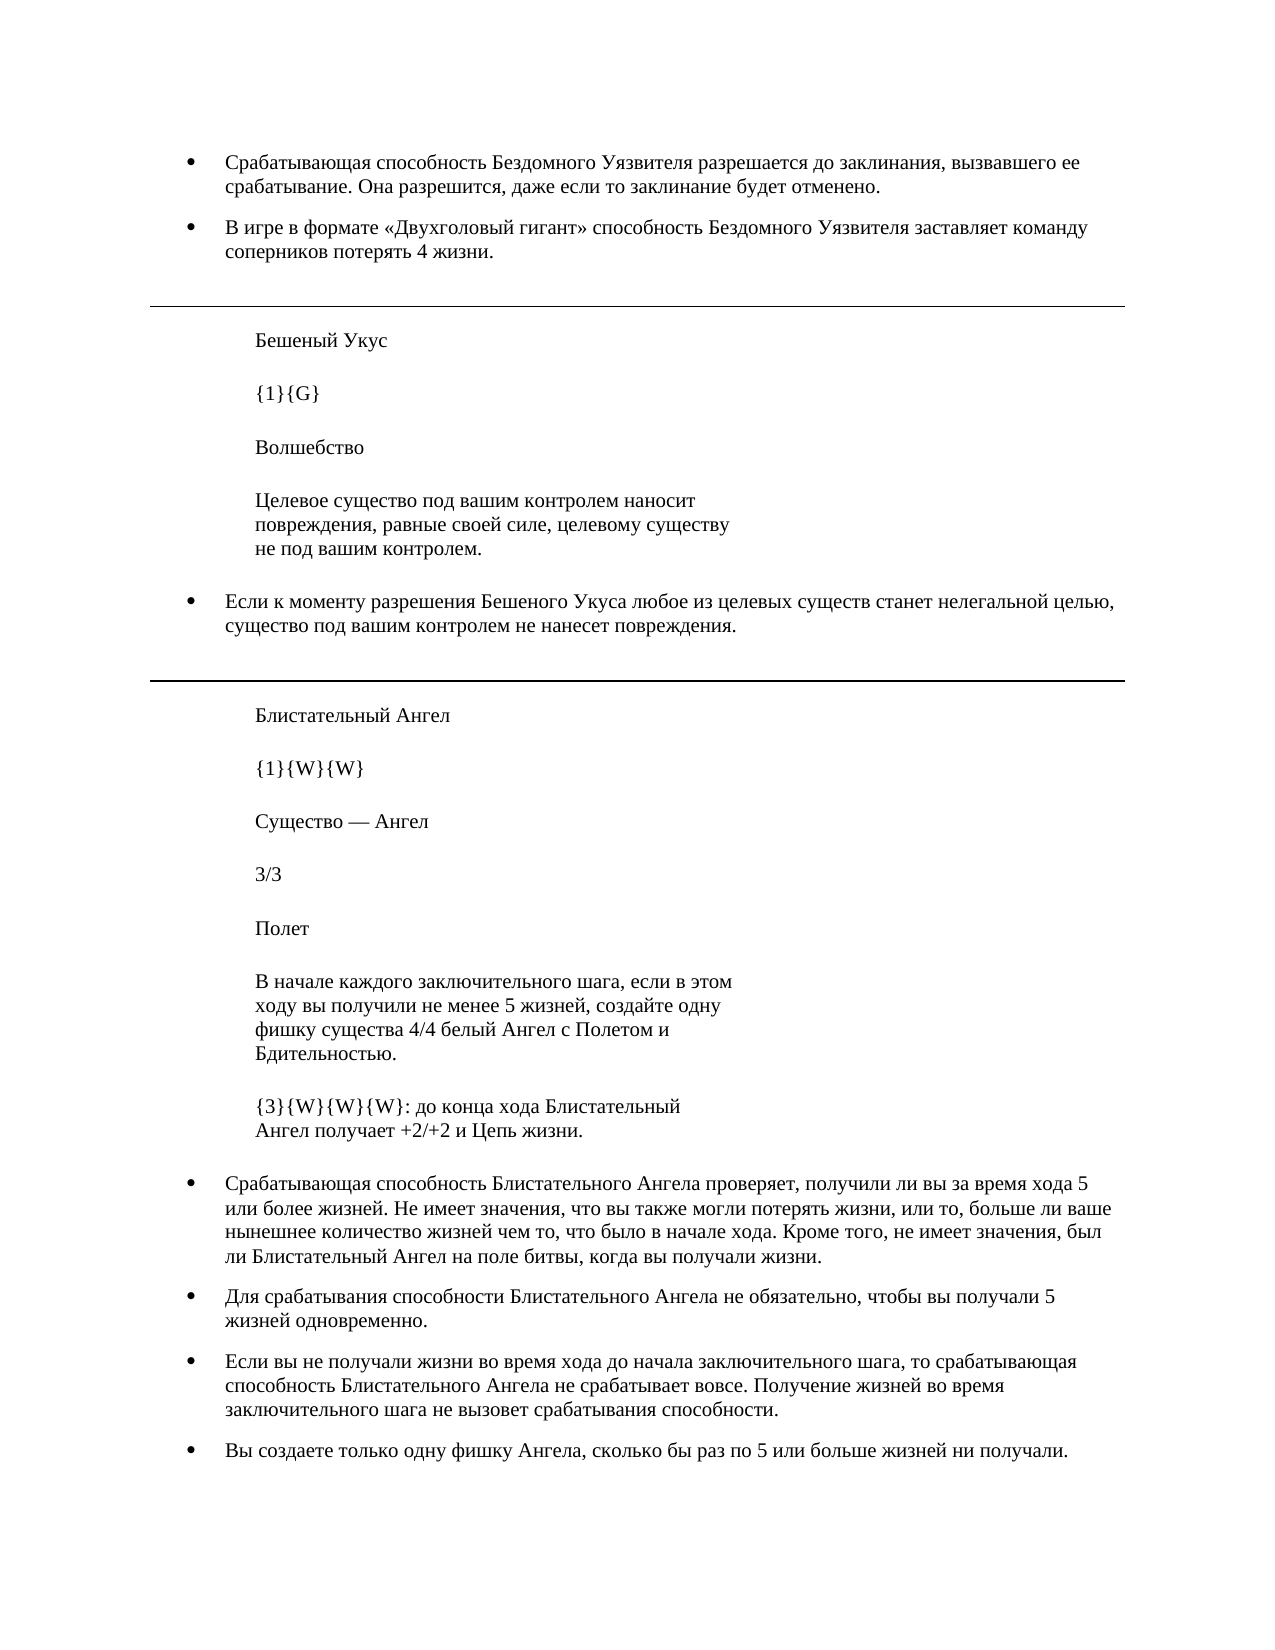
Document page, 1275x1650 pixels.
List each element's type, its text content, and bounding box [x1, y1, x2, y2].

text Волшебство [255, 434, 735, 459]
text Блистательный Ангел [255, 702, 735, 727]
list Для срабатывания способности Блистательного Ангела не обязательно, чтобы вы получали 5 жизней одновременно. [187, 1284, 1125, 1332]
list Если к моменту разрешения Бешеного Укуса любое из целевых существ станет нелегальной целью, существо под вашим контролем не нанесет повреждения. [187, 589, 1125, 637]
list Вы создаете только одну фишку Ангела, сколько бы раз по 5 или больше жизней ни получали. [187, 1438, 1125, 1462]
text В игре в формате «Двухголовый гигант» способность Бездомного Уязвителя заставляет команду соперников потерять 4 жизни. [187, 215, 1125, 263]
text 3/3 [255, 862, 735, 886]
text Целевое существо под вашим контролем наносит повреждения, равные своей силе, целевому существу не под вашим контролем. [255, 488, 735, 560]
text Существо — Ангел [255, 809, 735, 833]
text {1}{W}{W} [255, 756, 735, 780]
text {3}{W}{W}{W}: до конца хода Блистательный Ангел получает +2/+2 и Цепь жизни. [255, 1094, 735, 1142]
list Срабатывающая способность Блистательного Ангела проверяет, получили ли вы за время хода 5 или более жизней. Не имеет значения, что вы также могли потерять жизни, или то, больше ли ваше нынешнее количество жизней чем то, что было в начале хода. Кроме того, не имеет значения, был ли Блистательный Ангел на поле битвы, когда вы получали жизни. [187, 1171, 1125, 1268]
text Срабатывающая способность Бездомного Уязвителя разрешается до заклинания, вызвавшего ее срабатывание. Она разрешится, даже если то заклинание будет отменено. [187, 150, 1125, 198]
text Полет [255, 915, 735, 939]
list Если вы не получали жизни во время хода до начала заключительного шага, то срабатывающая способность Блистательного Ангела не срабатывает вовсе. Получение жизней во время заключительного шага не вызовет срабатывания способности. [187, 1349, 1125, 1421]
text В начале каждого заключительного шага, если в этом ходу вы получили не менее 5 жизней, создайте одну фишку существа 4/4 белый Ангел с Полетом и Бдительностью. [255, 969, 735, 1065]
text Бешеный Укус [255, 328, 735, 352]
text {1}{G} [255, 381, 735, 405]
